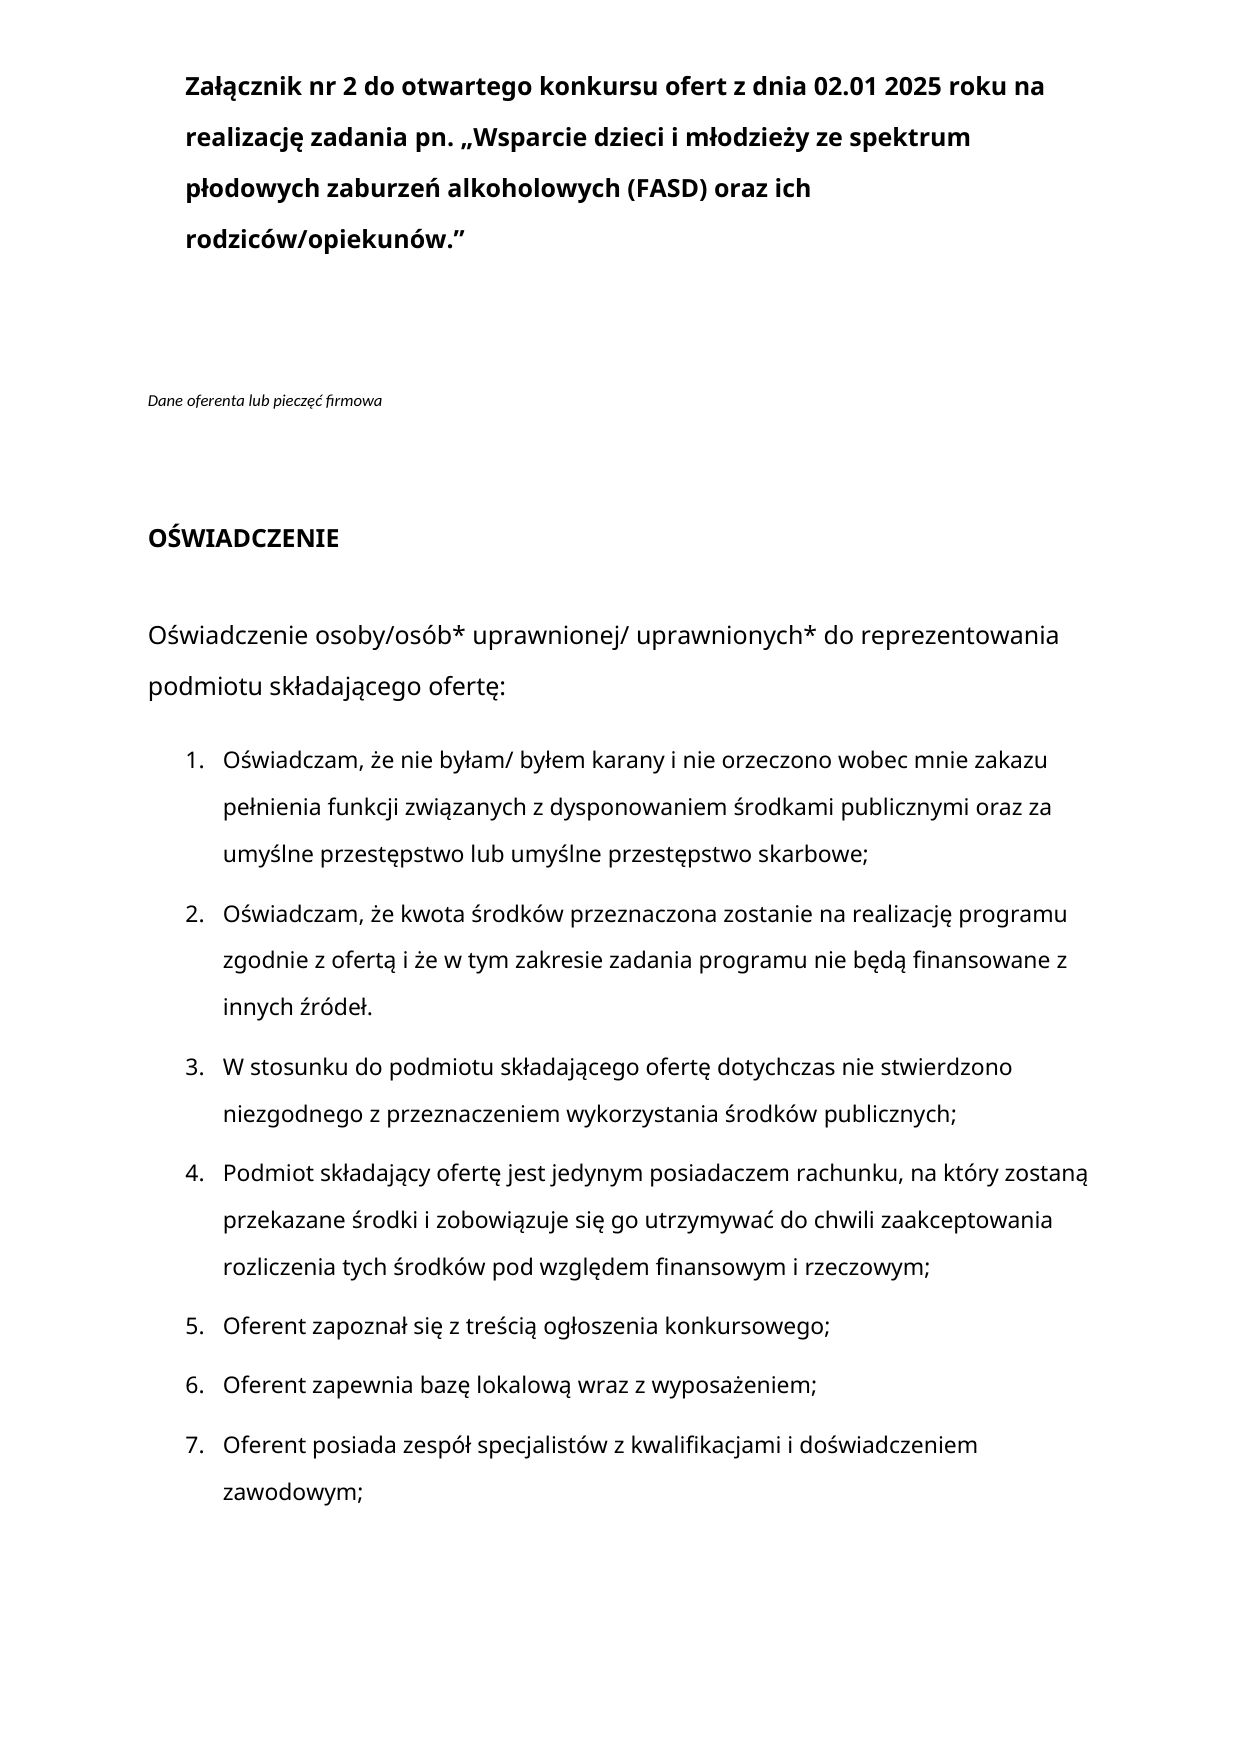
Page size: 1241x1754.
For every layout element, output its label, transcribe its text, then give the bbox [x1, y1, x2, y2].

text Oświadczenie osoby/osób* uprawnionej/ uprawnionych* do reprezentowania podmiotu składającego ofertę: [148, 617, 1093, 702]
list Oferent zapoznał się z treścią ogłoszenia konkursowego; [185, 1310, 1093, 1341]
list W stosunku do podmiotu składającego ofertę dotychczas nie stwierdzono niezgodnego z przeznaczeniem wykorzystania środków publicznych; [185, 1051, 1093, 1129]
list Oświadczam, że nie byłam/ byłem karany i nie orzeczono wobec mnie zakazu pełnienia funkcji związanych z dysponowaniem środkami publicznymi oraz za umyślne przestępstwo lub umyślne przestępstwo skarbowe; [185, 744, 1093, 869]
text Dane oferenta lub pieczęć firmowa [148, 390, 1093, 411]
list Oferent posiada zespół specjalistów z kwalifikacjami i doświadczeniem zawodowym; [185, 1429, 1093, 1507]
title Załącznik nr 2 do otwartego konkursu ofert z dnia 02.01 2025 roku na realizację zadania pn. „Wsparcie dzieci i młodzieży ze spektrum płodowych zaburzeń alkoholowych (FASD) oraz ich rodziców/opiekunów.” [185, 69, 1093, 256]
list Oświadczam, że kwota środków przeznaczona zostanie na realizację programu zgodnie z ofertą i że w tym zakresie zadania programu nie będą finansowane z innych źródeł. [185, 898, 1093, 1023]
title OŚWIADCZENIE [148, 521, 1093, 555]
list Podmiot składający ofertę jest jedynym posiadaczem rachunku, na który zostaną przekazane środki i zobowiązuje się go utrzymywać do chwili zaakceptowania rozliczenia tych środków pod względem finansowym i rzeczowym; [185, 1157, 1093, 1282]
list Oferent zapewnia bazę lokalową wraz z wyposażeniem; [185, 1369, 1093, 1401]
